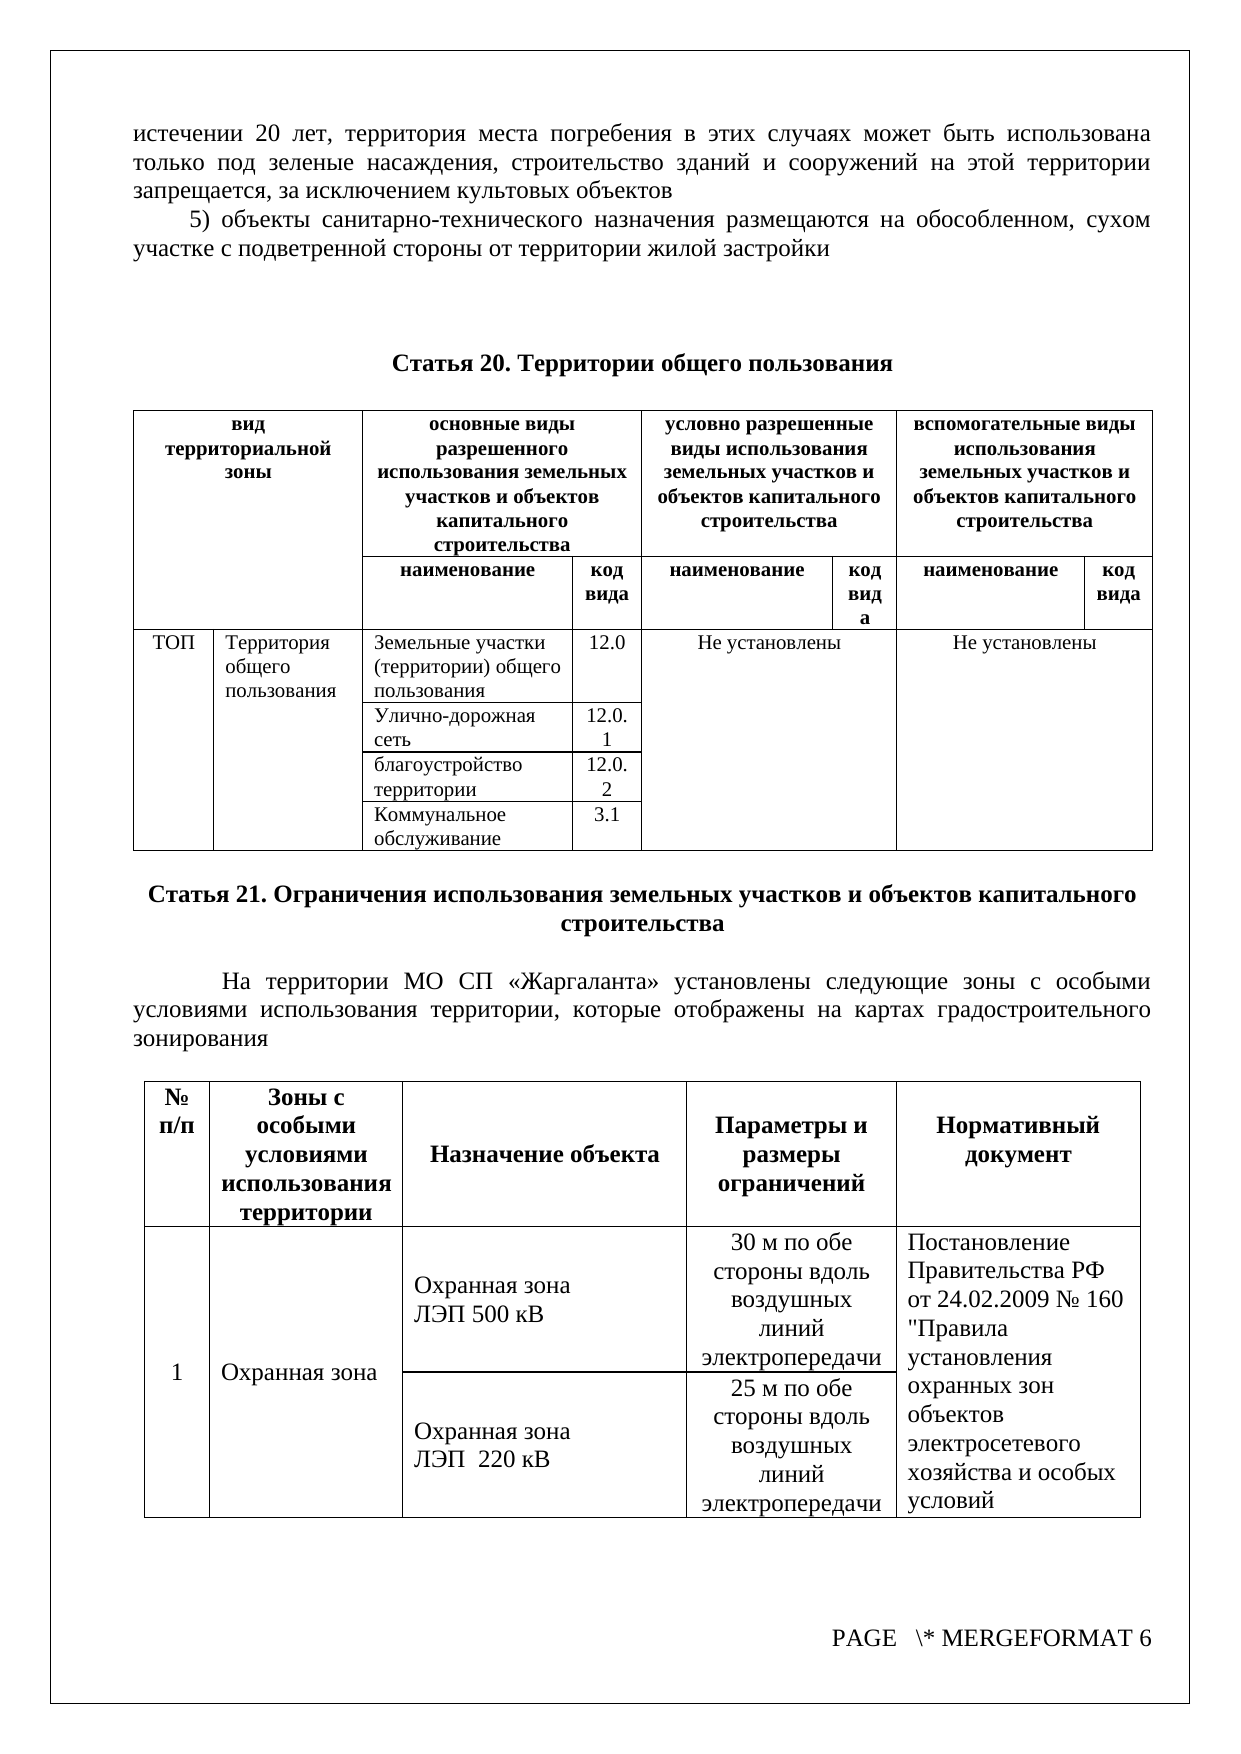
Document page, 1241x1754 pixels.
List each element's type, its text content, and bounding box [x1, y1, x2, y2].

table_header Назначение объекта [403, 1082, 686, 1226]
table_cell Земельные участки (территории) общего пользования [363, 630, 572, 702]
table_cell 1 [145, 1227, 209, 1517]
table_header Параметры и размеры ограничений [687, 1082, 896, 1226]
table_cell наименование [897, 557, 1084, 629]
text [133, 118, 1152, 204]
table_header вид территориальной зоны [134, 411, 362, 629]
table_cell 12.0.1 [573, 703, 641, 751]
table_cell 3.1 [573, 802, 641, 850]
table_cell благоустройство территории [363, 753, 572, 801]
table_cell Территория общего пользования [214, 630, 362, 850]
table_cell Охранная зона [210, 1227, 402, 1517]
table_cell код вида [1085, 557, 1152, 629]
table_cell 25 м по обе стороны вдоль воздушных линий электропередачи [687, 1373, 896, 1517]
table_header основные виды разрешенного использования земельных участков и объектов капитального строительства [363, 411, 641, 556]
text На территории МО СП «Жаргаланта» установлены следующие зоны с особыми условиями использования территории, которые отображены на картах градостроительного зонирования [133, 966, 1152, 1052]
table_cell Не установлены [897, 630, 1152, 850]
table_cell наименование [642, 557, 832, 629]
table_header № п/п [145, 1082, 209, 1226]
table_cell Постановление Правительства РФ от 24.02.2009 № 160 "Правила установления охранных зон объектов электросетевого хозяйства и особых условий использования земельных участков, расположенных в границах таких зон" [897, 1227, 1140, 1517]
table_header вспомогательные виды использования земельных участков и объектов капитального строительства [897, 411, 1152, 556]
table_cell Охранная зона ЛЭП 220 кВ [403, 1373, 686, 1517]
text Статья 20. Территории общего пользования [133, 348, 1152, 377]
table_header условно разрешенные виды использования земельных участков и объектов капитального строительства [642, 411, 896, 556]
table_cell Охранная зона ЛЭП 500 кВ [403, 1227, 686, 1371]
table_cell 30 м по обе стороны вдоль воздушных линий электропередачи [687, 1227, 896, 1371]
table_cell 12.0.2 [573, 753, 641, 801]
text 5) объекты санитарно-технического назначения размещаются на обособленном, сухом участке с подветренной стороны от территории жилой застройки [133, 204, 1152, 262]
table_cell Улично-дорожная сеть [363, 703, 572, 751]
table_cell Коммунальное обслуживание [363, 802, 572, 850]
table_cell наименование [363, 557, 572, 629]
text Статья 21. Ограничения использования земельных участков и объектов капитального строительства [133, 879, 1152, 937]
table_cell ТОП [134, 630, 213, 850]
table_cell код вида [573, 557, 641, 629]
table_cell код вида [833, 557, 896, 629]
table_cell 12.0 [573, 630, 641, 702]
table_cell Не установлены [642, 630, 896, 850]
table_header Нормативный документ [897, 1082, 1140, 1226]
table_header Зоны с особыми условиями использования территории [210, 1082, 402, 1226]
